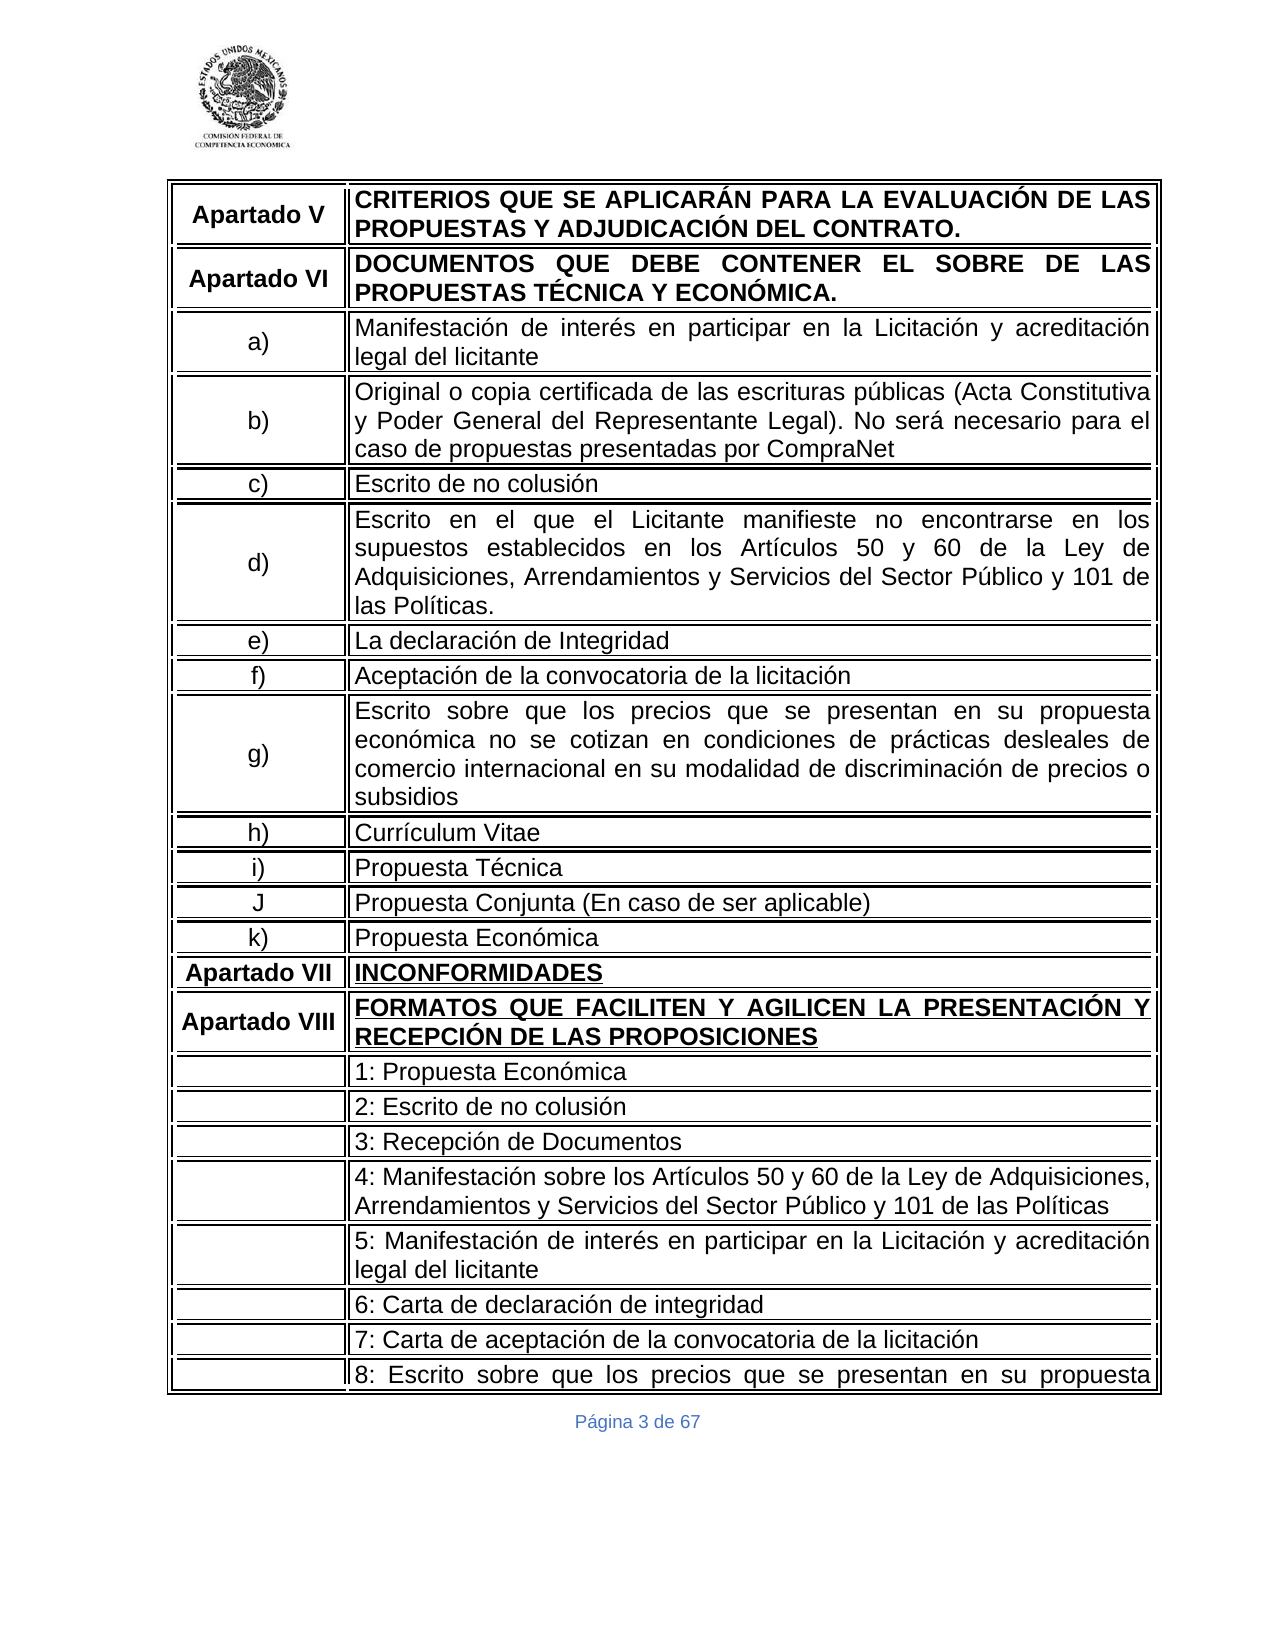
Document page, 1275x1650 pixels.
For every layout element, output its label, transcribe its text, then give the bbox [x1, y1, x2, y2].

table_cell Escrito en el que el Licitante manifieste no encontrarse en los supuestos establecidos en los Artículos 50 y 60 de la Ley de Adquisiciones, Arrendamientos y Servicios del Sector Público y 101 de las Políticas. [347, 498, 1159, 619]
table_cell b) [170, 371, 347, 463]
table_cell g) [170, 690, 347, 811]
table_cell Escrito sobre que los precios que se presentan en su propuesta económica no se cotizan en condiciones de prácticas desleales de comercio internacional en su modalidad de discriminación de precios o subsidios [347, 690, 1159, 811]
table_cell 4: Manifestación sobre los Artículos 50 y 60 de la Ley de Adquisiciones, Arrendamientos y Servicios del Sector Público y 101 de las Políticas [347, 1156, 1159, 1220]
table_cell f) [170, 655, 347, 690]
table_cell INCONFORMIDADES [347, 952, 1159, 987]
table_cell i) [170, 846, 347, 881]
table_cell 5: Manifestación de interés en participar en la Licitación y acreditación legal del licitante [347, 1220, 1159, 1283]
table_cell [170, 1220, 347, 1283]
table_cell [170, 1354, 347, 1389]
table_cell Propuesta Conjunta (En caso de ser aplicable) [347, 881, 1159, 916]
table_cell Apartado VI [170, 243, 347, 307]
table_cell 7: Carta de aceptación de la convocatoria de la licitación [347, 1319, 1159, 1354]
table_cell Aceptación de la convocatoria de la licitación [347, 655, 1159, 690]
table_cell 3: Recepción de Documentos [347, 1121, 1159, 1156]
table_cell c) [170, 463, 347, 498]
table_cell Original o copia certificada de las escrituras públicas (Acta Constitutiva y Poder General del Representante Legal). No será necesario para el caso de propuestas presentadas por CompraNet [347, 371, 1159, 463]
picture [177, 45, 310, 151]
table_cell [170, 1086, 347, 1121]
table_cell DOCUMENTOS QUE DEBE CONTENER EL SOBRE DE LAS PROPUESTAS TÉCNICA Y ECONÓMICA. [347, 243, 1159, 307]
table_cell Apartado V [170, 181, 347, 243]
table_cell 6: Carta de declaración de integridad [347, 1284, 1159, 1319]
table_cell 2: Escrito de no colusión [347, 1086, 1159, 1121]
table_cell Apartado VII [170, 952, 347, 987]
table_cell [170, 1319, 347, 1354]
table_cell CRITERIOS QUE SE APLICARÁN PARA LA EVALUACIÓN DE LAS PROPUESTAS Y ADJUDICACIÓN DEL CONTRATO. [347, 181, 1159, 243]
table_cell La declaración de Integridad [347, 620, 1159, 655]
table_cell [170, 1156, 347, 1220]
table_cell h) [170, 811, 347, 846]
table_cell k) [170, 916, 347, 952]
table_cell J [170, 881, 347, 916]
table_cell a) [170, 307, 347, 371]
table_cell Escrito de no colusión [347, 463, 1159, 498]
table_cell Propuesta Económica [347, 916, 1159, 952]
table_cell e) [170, 620, 347, 655]
table_cell [170, 1284, 347, 1319]
table_cell Apartado VIII [170, 987, 347, 1051]
table_cell FORMATOS QUE FACILITEN Y AGILICEN LA PRESENTACIÓN Y RECEPCIÓN DE LAS PROPOSICIONES [347, 987, 1159, 1051]
table_cell [170, 1051, 347, 1086]
table_cell [170, 1121, 347, 1156]
table_cell 1: Propuesta Económica [347, 1051, 1159, 1086]
table_cell Manifestación de interés en participar en la Licitación y acreditación legal del licitante [347, 307, 1159, 371]
table_cell Currículum Vitae [347, 811, 1159, 846]
table_cell d) [170, 498, 347, 619]
table_cell Propuesta Técnica [347, 846, 1159, 881]
